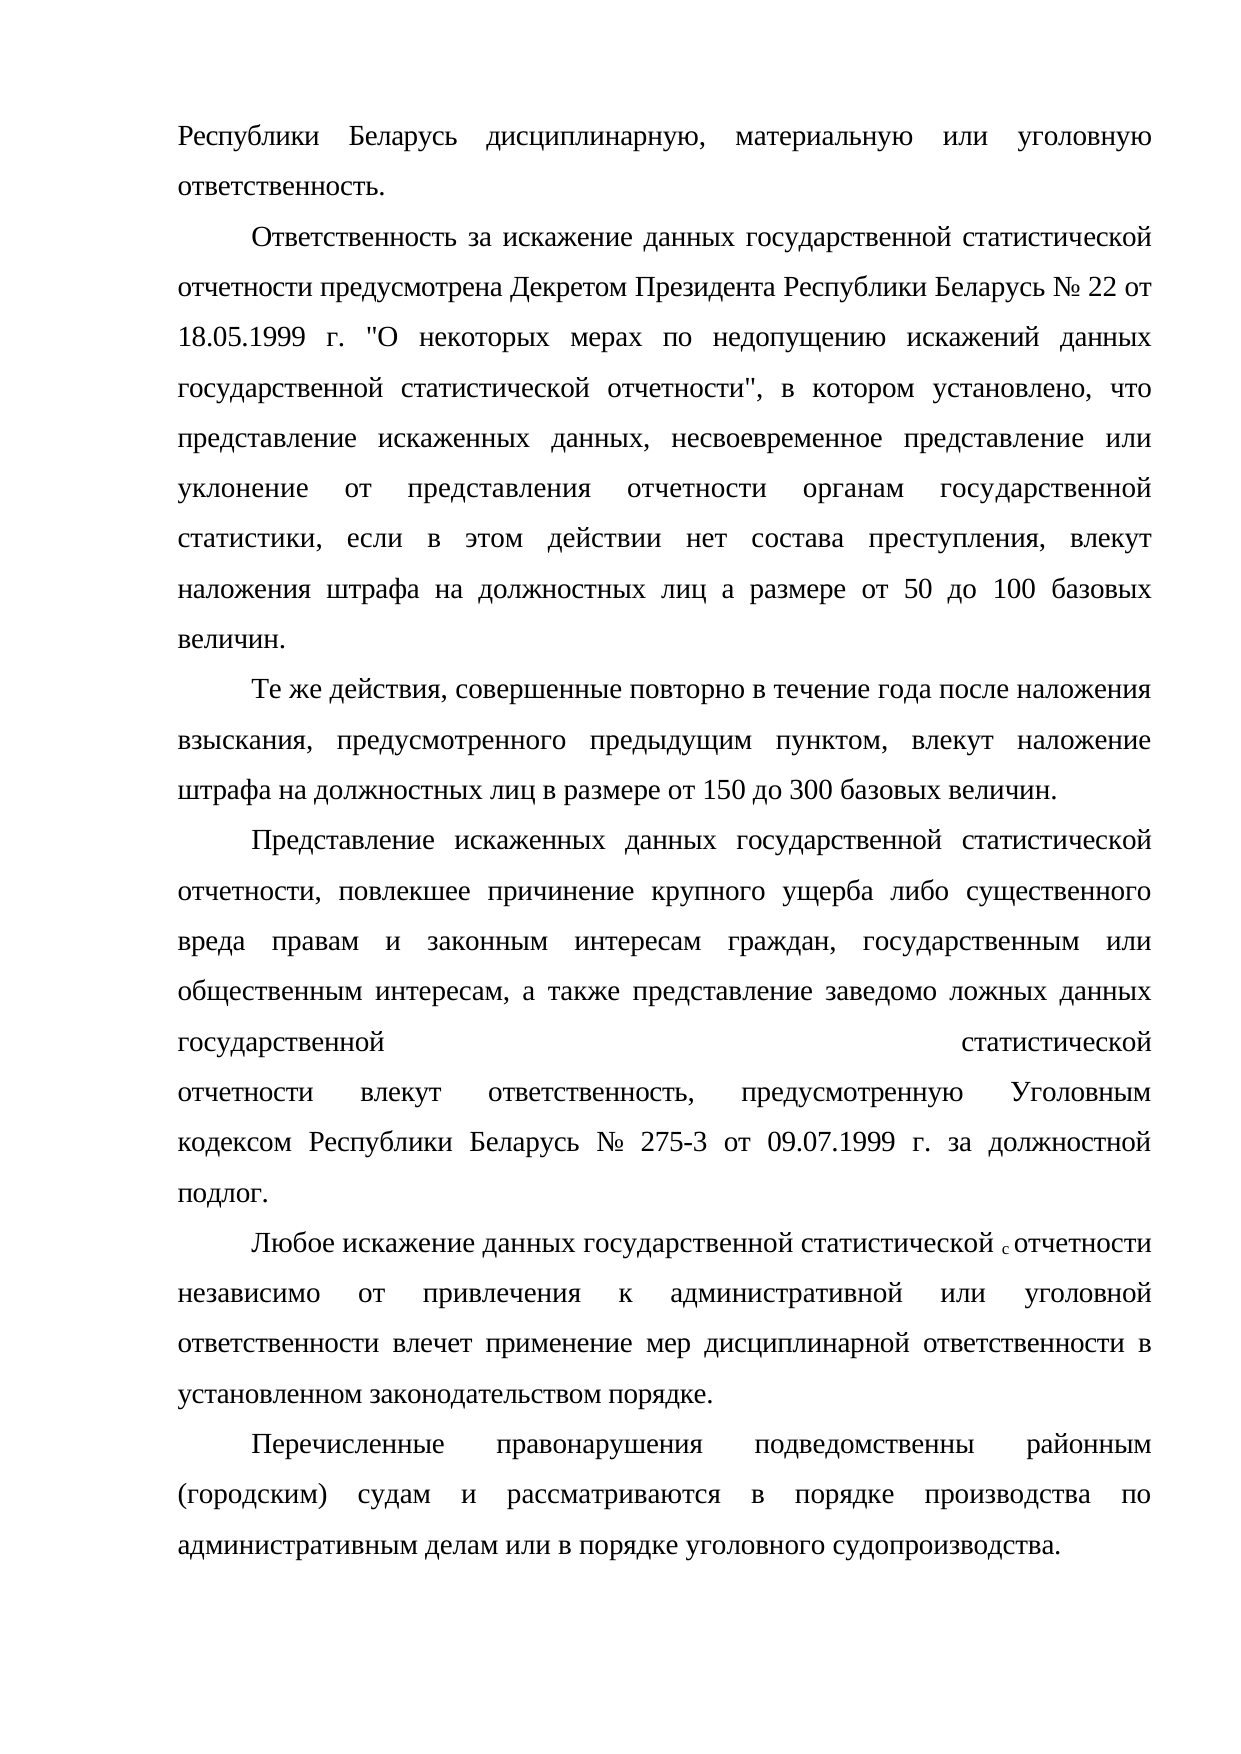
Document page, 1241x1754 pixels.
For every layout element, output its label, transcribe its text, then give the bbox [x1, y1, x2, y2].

text Перечисленные правонарушения подведомственны районным (городским) судам и рассматриваются в порядке производства по административным делам или в порядке уголовного судопроизводства. [177, 1426, 1152, 1560]
text Любое искажение данных государственной статистической с отчетности независимо от привлечения к административной или уголовной ответственности влечет применение мер дисциплинарной ответственности в установленном законодательством порядке. [177, 1225, 1152, 1409]
text Ответственность за искажение данных государственной статистической отчетности предусмотрена Декретом Президента Республики Беларусь № 22 от 18.05.1999 г. "О некоторых мерах по недопущению искажений данных государственной статистической отчетности", в котором установлено, что представление искаженных данных, несвоевременное представление или уклонение от представления отчетности органам государственной статистики, если в этом действии нет состава преступления, влекут наложения штрафа на должностных лиц а размере от 50 до 100 базовых величин. [177, 219, 1152, 655]
text Представление искаженных данных государственной статистической отчетности, повлекшее причинение крупного ущерба либо существенного вреда правам и законным интересам граждан, государственным или общественным интересам, а также представление заведомо ложных данных государственной статистической отчетности влекут ответственность, предусмотренную Уголовным кодексом Республики Беларусь № 275-3 от 09.07.1999 г. за должностной подлог. [177, 822, 1152, 1208]
text Те же действия, совершенные повторно в течение года после наложения взыскания, предусмотренного предыдущим пунктом, влекут наложение штрафа на должностных лиц в размере от 150 до 300 базовых величин. [177, 672, 1152, 806]
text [177, 118, 1152, 202]
